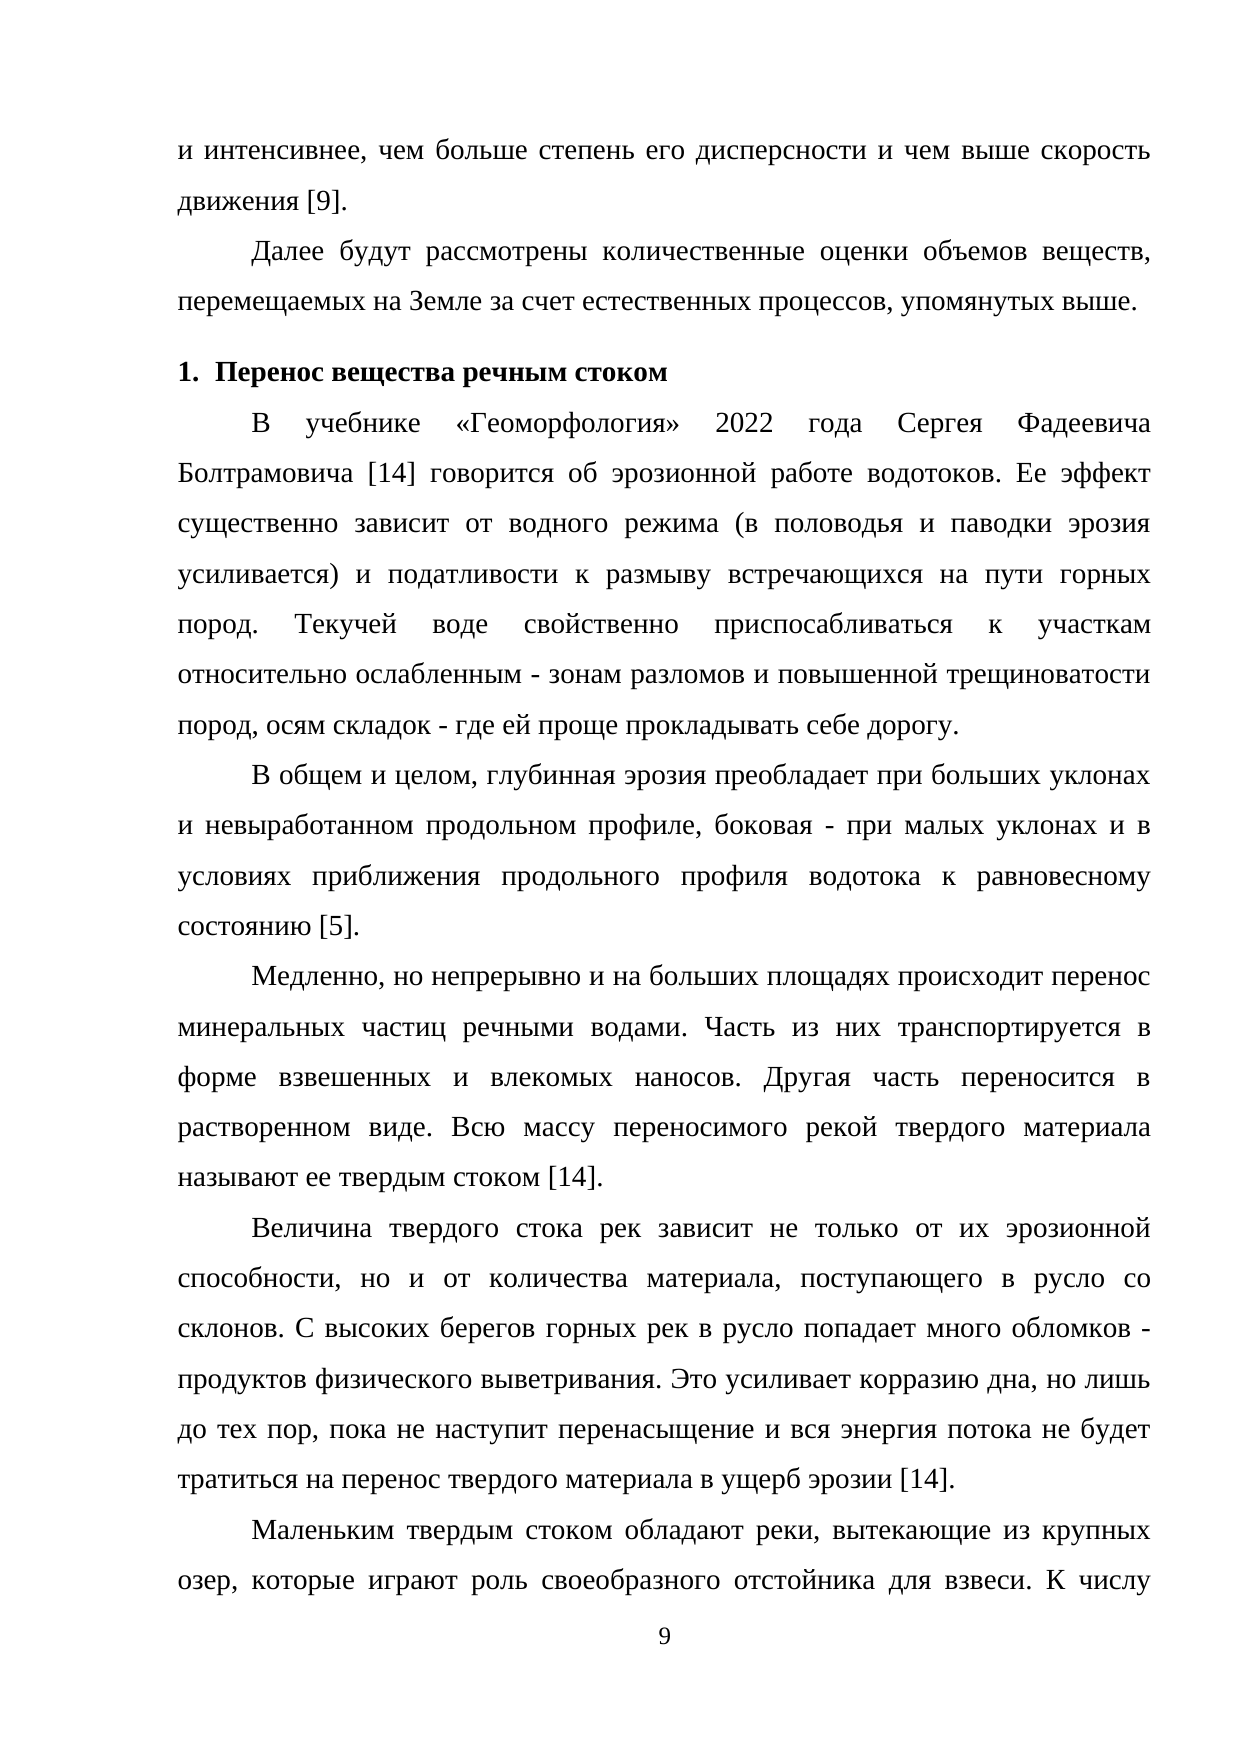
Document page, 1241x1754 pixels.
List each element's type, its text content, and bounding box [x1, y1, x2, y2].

text Далее будут рассмотрены количественные оценки объемов веществ, перемещаемых на Земле за счет естественных процессов, упомянутых выше. [177, 233, 1152, 317]
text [177, 132, 1152, 216]
text В учебнике «Геоморфология» 2022 года Сергея Фадеевича Болтрамовича [14] говорится об эрозионной работе водотоков. Ее эффект существенно зависит от водного режима (в половодья и паводки эрозия усиливается) и податливости к размыву встречающихся на пути горных пород. Текучей воде свойственно приспосабливаться к участкам относительно ослабленным - зонам разломов и повышенной трещиноватости пород, осям складок - где ей проще прокладывать себе дорогу. [177, 405, 1152, 740]
text Медленно, но непрерывно и на больших площадях происходит перенос минеральных частиц речными водами. Часть из них транспортируется в форме взвешенных и влекомых наносов. Другая часть переносится в растворенном виде. Всю массу переносимого рекой твердого материала называют ее твердым стоком [14]. [177, 958, 1152, 1193]
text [177, 1512, 1152, 1596]
subtitle Перенос вещества речным стоком [177, 354, 1152, 388]
text В общем и целом, глубинная эрозия преобладает при больших уклонах и невыработанном продольном профиле, боковая - при малых уклонах и в условиях приближения продольного профиля водотока к равновесному состоянию [5]. [177, 757, 1152, 942]
text Величина твердого стока рек зависит не только от их эрозионной способности, но и от количества материала, поступающего в русло со склонов. С высоких берегов горных рек в русло попадает много обломков - продуктов физического выветривания. Это усиливает корразию дна, но лишь до тех пор, пока не наступит перенасыщение и вся энергия потока не будет тратиться на перенос твердого материала в ущерб эрозии [14]. [177, 1210, 1152, 1495]
